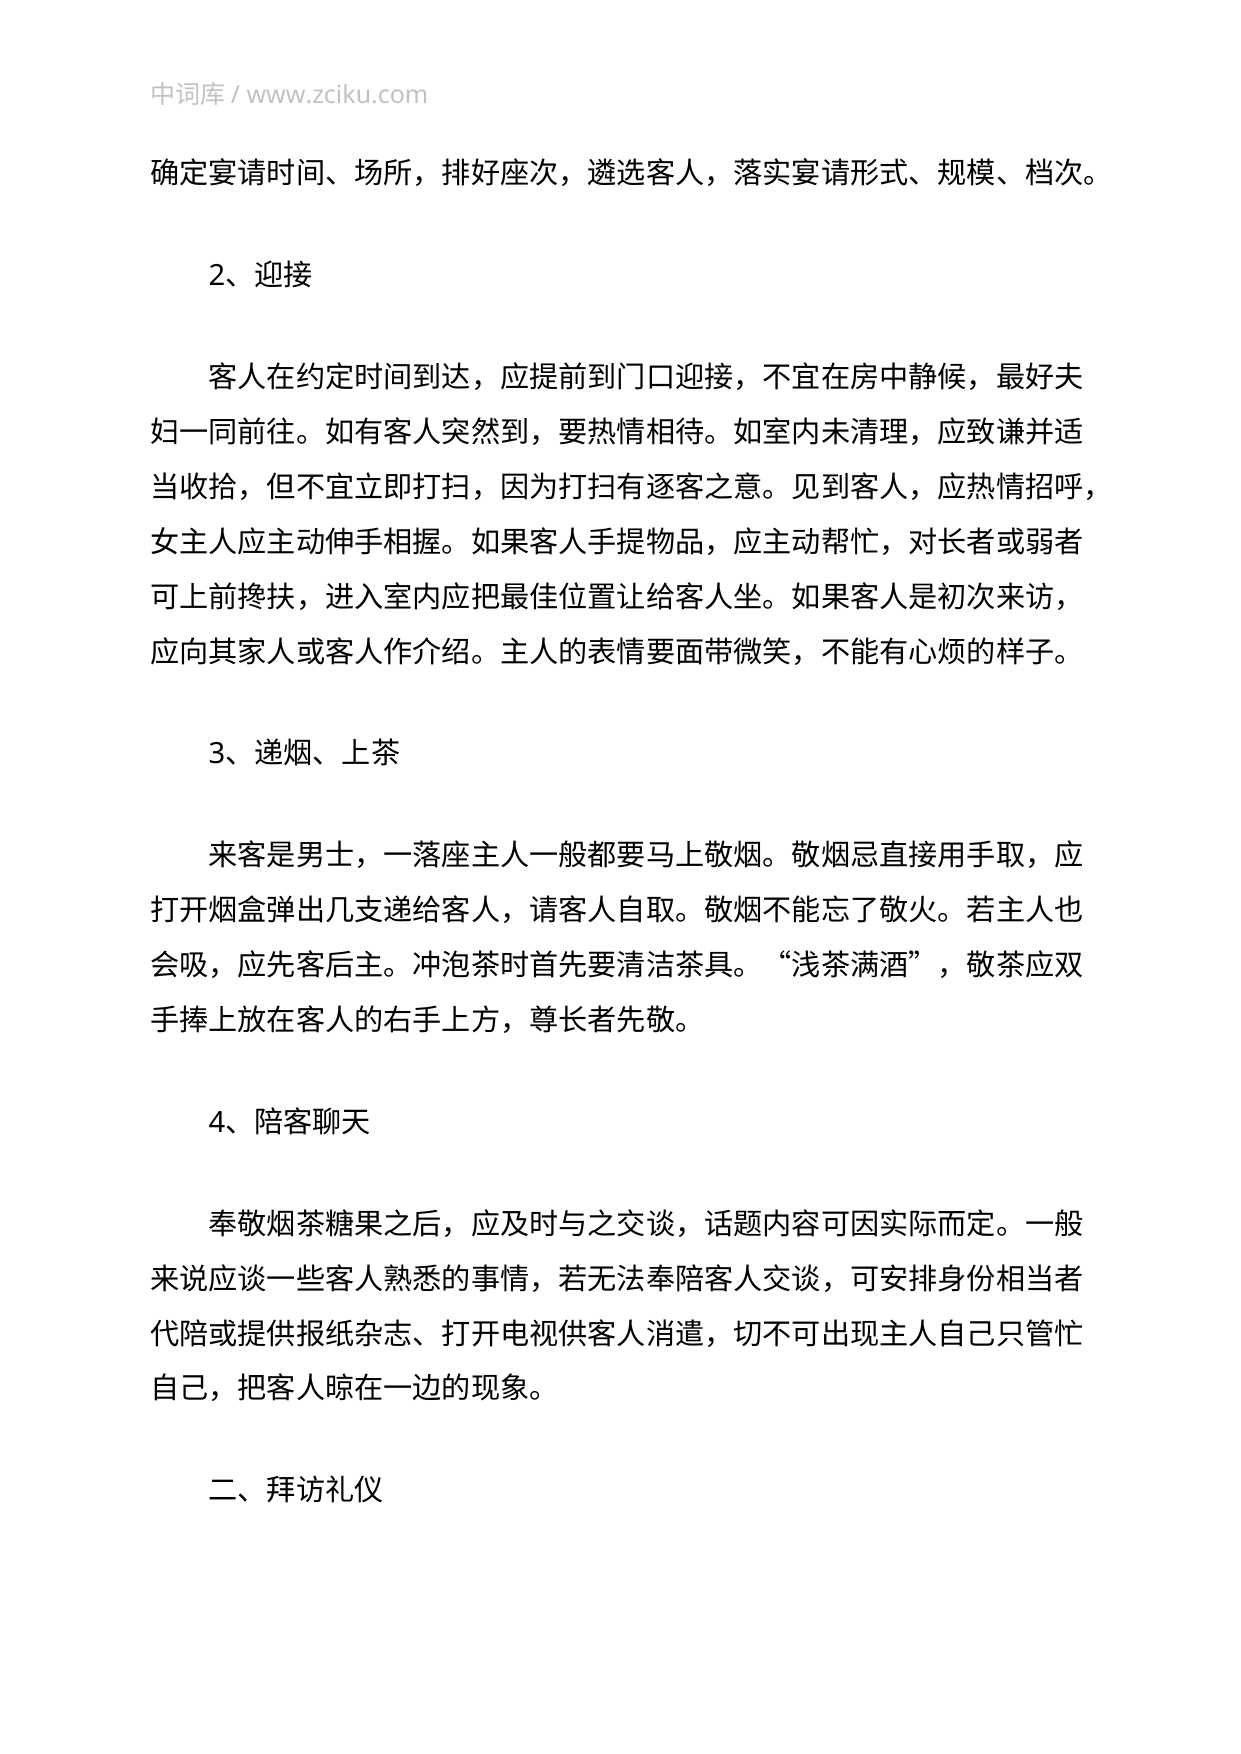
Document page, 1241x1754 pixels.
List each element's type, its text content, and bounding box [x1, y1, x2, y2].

text 客人在约定时间到达，应提前到门口迎接，不宜在房中静候，最好夫妇一同前往。如有客人突然到，要热情相待。如室内未清理，应致谦并适当收拾，但不宜立即打扫，因为打扫有逐客之意。见到客人，应热情招呼，女主人应主动伸手相握。如果客人手提物品，应主动帮忙，对长者或弱者可上前搀扶，进入室内应把最佳位置让给客人坐。如果客人是初次来访，应向其家人或客人作介绍。主人的表情要面带微笑，不能有心烦的样子。 [150, 354, 1090, 671]
text 3、递烟、上茶 [150, 730, 1090, 772]
text 来客是男士，一落座主人一般都要马上敬烟。敬烟忌直接用手取，应打开烟盒弹出几支递给客人，请客人自取。敬烟不能忘了敬火。若主人也会吸，应先客后主。冲泡茶时首先要清洁茶具。“浅茶满酒”，敬茶应双手捧上放在客人的右手上方，尊长者先敬。 [150, 832, 1090, 1039]
text 4、陪客聊天 [150, 1098, 1090, 1141]
text 二、拜访礼仪 [150, 1467, 1090, 1509]
text 2、迎接 [150, 252, 1090, 294]
text 奉敬烟茶糖果之后，应及时与之交谈，话题内容可因实际而定。一般来说应谈一些客人熟悉的事情，若无法奉陪客人交谈，可安排身份相当者代陪或提供报纸杂志、打开电视供客人消遣，切不可出现主人自己只管忙自己，把客人晾在一边的现象。 [150, 1200, 1090, 1407]
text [150, 150, 1090, 192]
